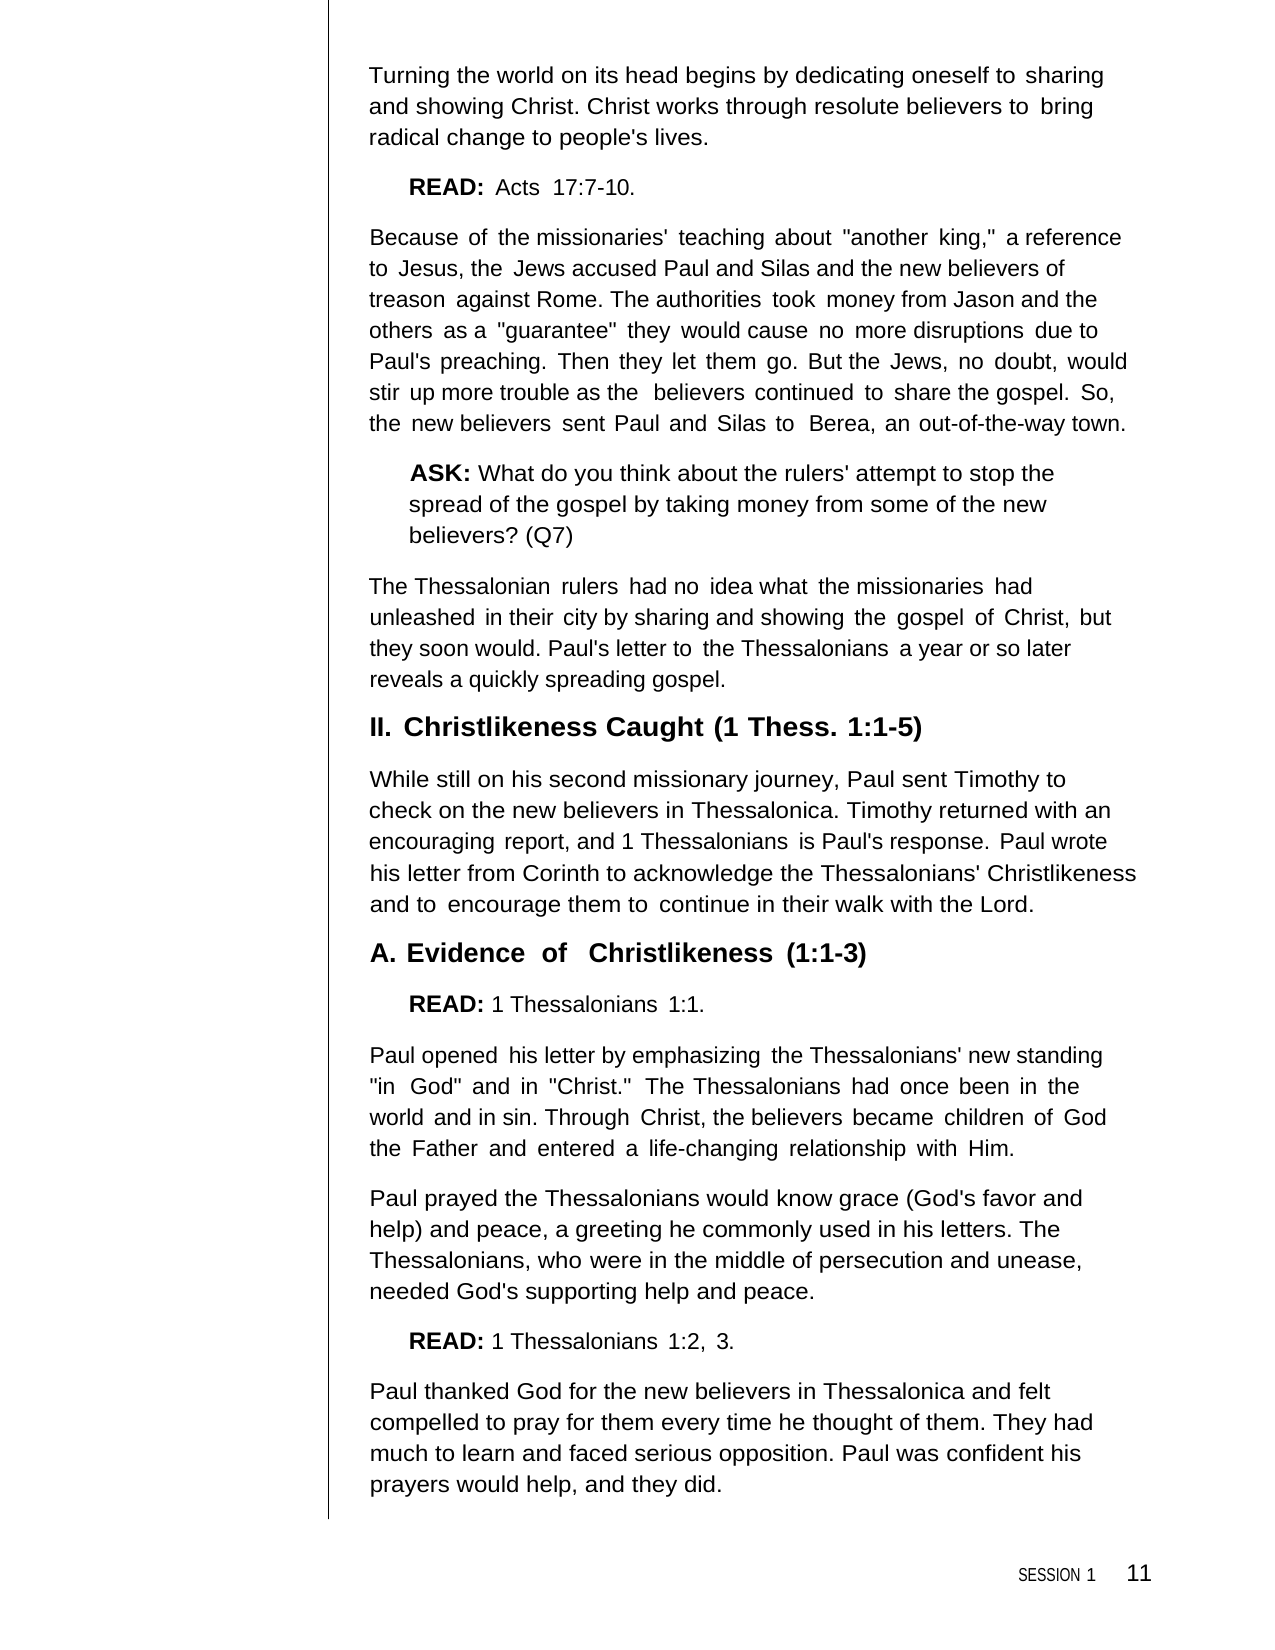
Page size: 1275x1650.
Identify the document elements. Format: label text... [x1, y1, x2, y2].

text The Thessalonian rulers had no idea what the missionaries had unleashed in their city by sharing and showing the gospel of Christ, but they soon would. Paul's letter to the Thessalonians a year or so later reveals a quickly spreading gospel. [368, 573, 1136, 692]
text READ: 1 Thessalonians 1:2, 3. [408, 1327, 1264, 1354]
text Paul prayed the Thessalonians would know grace (God's favor and help) and peace, a greeting he commonly used in his letters. The Thessalonians, who were in the middle of persecution and unease, needed God's supporting help and peace. [369, 1184, 1124, 1304]
text Paul thanked God for the new believers in Thessalonica and felt compelled to pray for them every time he thought of them. They had much to learn and faced serious opposition. Paul was confident his prayers would help, and they did. [369, 1378, 1137, 1498]
text Turning the world on its head begins by dedicating oneself to sharing and showing Christ. Christ works through resolute believers to bring radical change to people's lives. [368, 62, 1137, 150]
text Because of the missionaries' teaching about "another king," a reference to Jesus, the Jews accused Paul and Silas and the new believers of treason against Rome. The authorities took money from Jason and the others as a "guarantee" they would cause no more disruptions due to Paul's preaching. Then they let them go. But the Jews, no doubt, would stir up more trouble as the believers continued to share the gospel. So, the new believers sent Paul and Silas to Berea, an out-of-the-way town. [369, 224, 1137, 437]
text READ: 1 Thessalonians 1:1. [408, 990, 1264, 1018]
text ASK: What do you think about the rulers' attempt to stop the spread of the gospel by taking money from some of the new believers? (Q7) [409, 459, 1124, 548]
text READ: Acts 17:7-10. [408, 173, 1264, 200]
subtitle Evidence of Christlikeness (1:1-3) [369, 937, 1264, 968]
text Paul opened his letter by emphasizing the Thessalonians' new standing "in God" and in "Christ." The Thessalonians had once been in the world and in sin. Through Christ, the believers became children of God the Father and entered a life-changing relationship with Him. [369, 1042, 1124, 1161]
subtitle Christlikeness Caught (1 Thess. 1:1-5) [369, 711, 1264, 742]
text his letter from Corinth to acknowledge the Thessalonians' Christlikeness and to encourage them to continue in their walk with the Lord. [369, 859, 1137, 917]
text While still on his second missionary journey, Paul sent Timothy to check on the new believers in Thessalonica. Timothy returned with an encouraging report, and 1 Thessalonians is Paul's response. Paul wrote [369, 766, 1124, 854]
